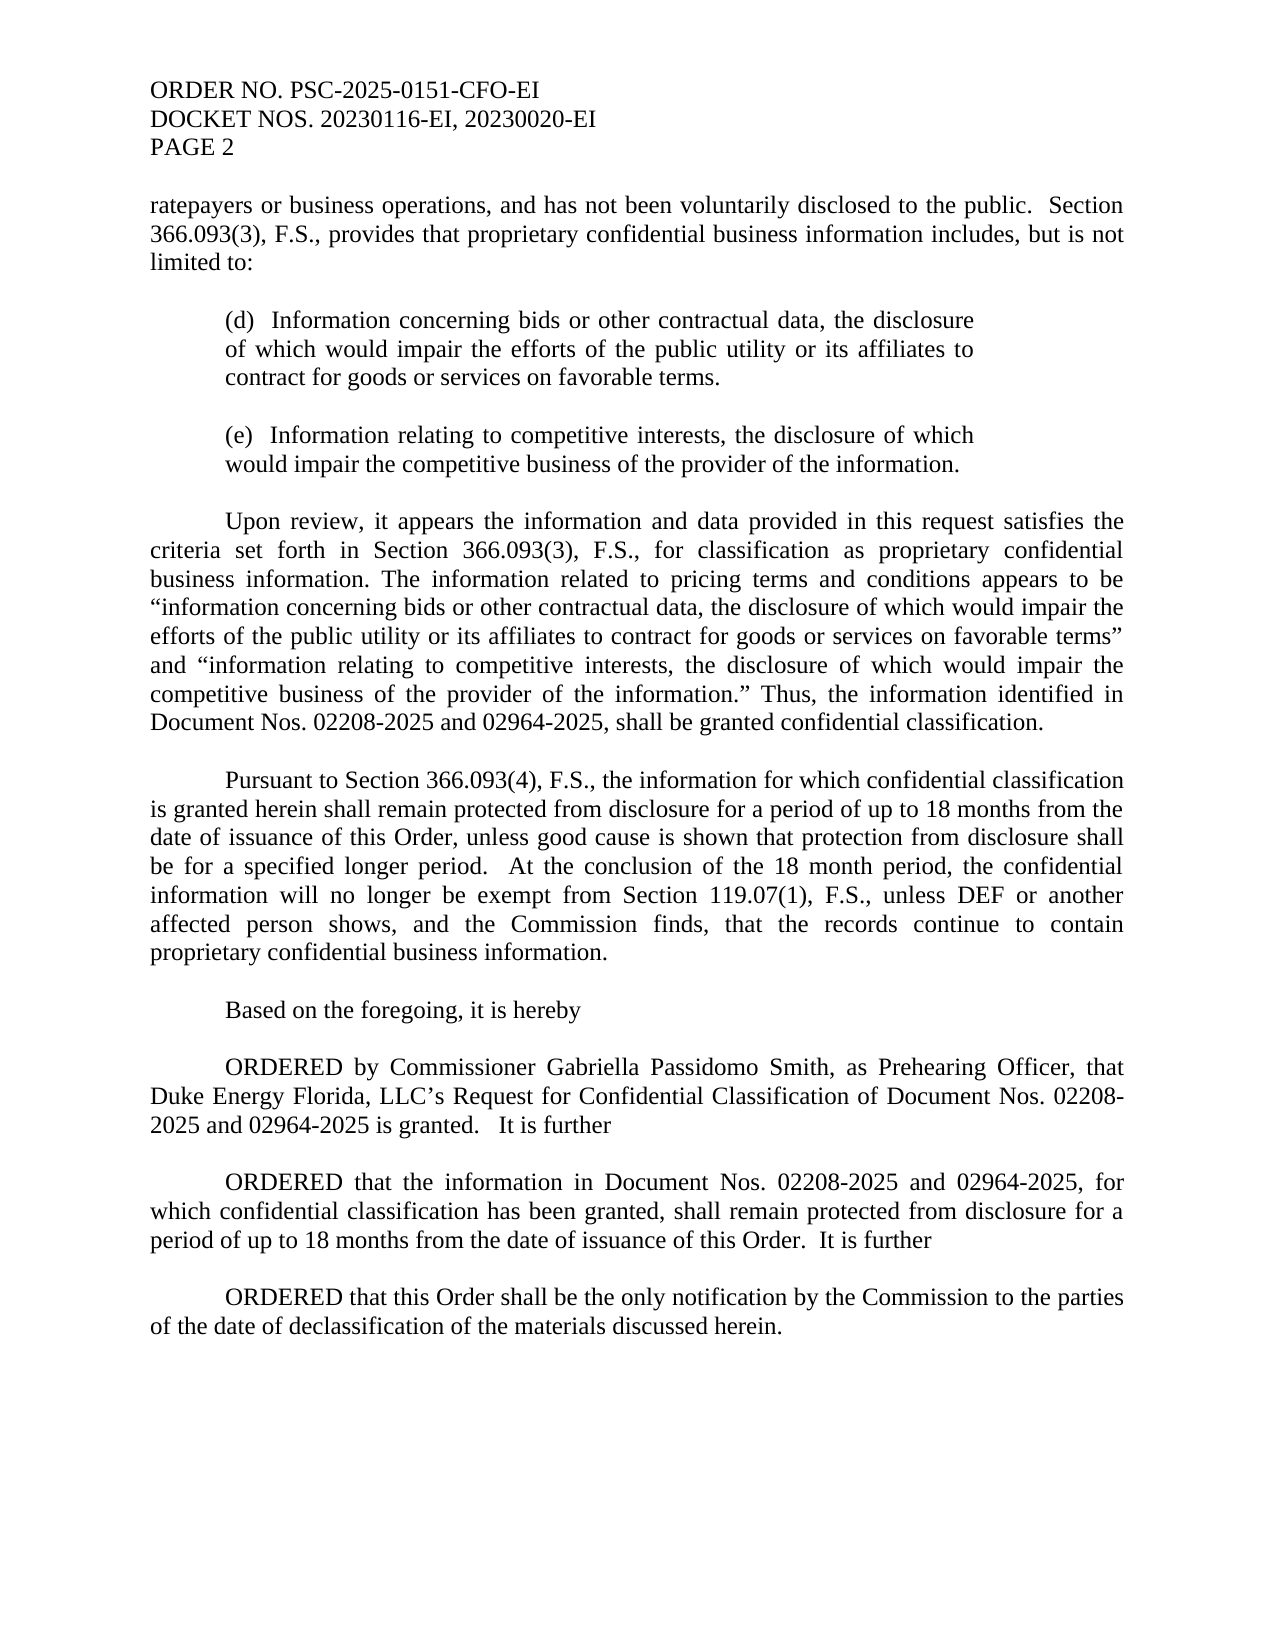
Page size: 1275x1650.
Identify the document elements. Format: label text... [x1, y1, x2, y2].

text Based on the foregoing, it is hereby [150, 995, 1125, 1024]
text (e) Information relating to competitive interests, the disclosure of which would impair the competitive business of the provider of the information. [225, 420, 975, 477]
text Upon review, it appears the information and data provided in this request satisfies the criteria set forth in Section 366.093(3), F.S., for classification as proprietary confidential business information. The information related to pricing terms and conditions appears to be “information concerning bids or other contractual data, the disclosure of which would impair the efforts of the public utility or its affiliates to contract for goods or services on favorable terms” and “information relating to competitive interests, the disclosure of which would impair the competitive business of the provider of the information.” Thus, the information identified in Document Nos. 02208-2025 and 02964-2025, shall be granted confidential classification. [150, 506, 1125, 736]
text ORDERED that the information in Document Nos. 02208-2025 and 02964-2025, for which confidential classification has been granted, shall remain protected from disclosure for a period of up to 18 months from the date of issuance of this Order. It is further [150, 1167, 1125, 1254]
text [150, 190, 1125, 276]
text Pursuant to Section 366.093(4), F.S., the information for which confidential classification is granted herein shall remain protected from disclosure for a period of up to 18 months from the date of issuance of this Order, unless good cause is shown that protection from disclosure shall be for a specified longer period. At the conclusion of the 18 month period, the confidential information will no longer be exempt from Section 119.07(1), F.S., unless DEF or another affected person shows, and the Commission finds, that the records continue to contain proprietary confidential business information. [150, 765, 1125, 966]
text ORDERED that this Order shall be the only notification by the Commission to the parties of the date of declassification of the materials discussed herein. [150, 1282, 1125, 1340]
text ORDERED by Commissioner Gabriella Passidomo Smith, as Prehearing Officer, that Duke Energy Florida, LLC’s Request for Confidential Classification of Document Nos. 02208-2025 and 02964-2025 is granted. It is further [150, 1052, 1125, 1139]
text (d) Information concerning bids or other contractual data, the disclosure of which would impair the efforts of the public utility or its affiliates to contract for goods or services on favorable terms. [225, 305, 975, 391]
